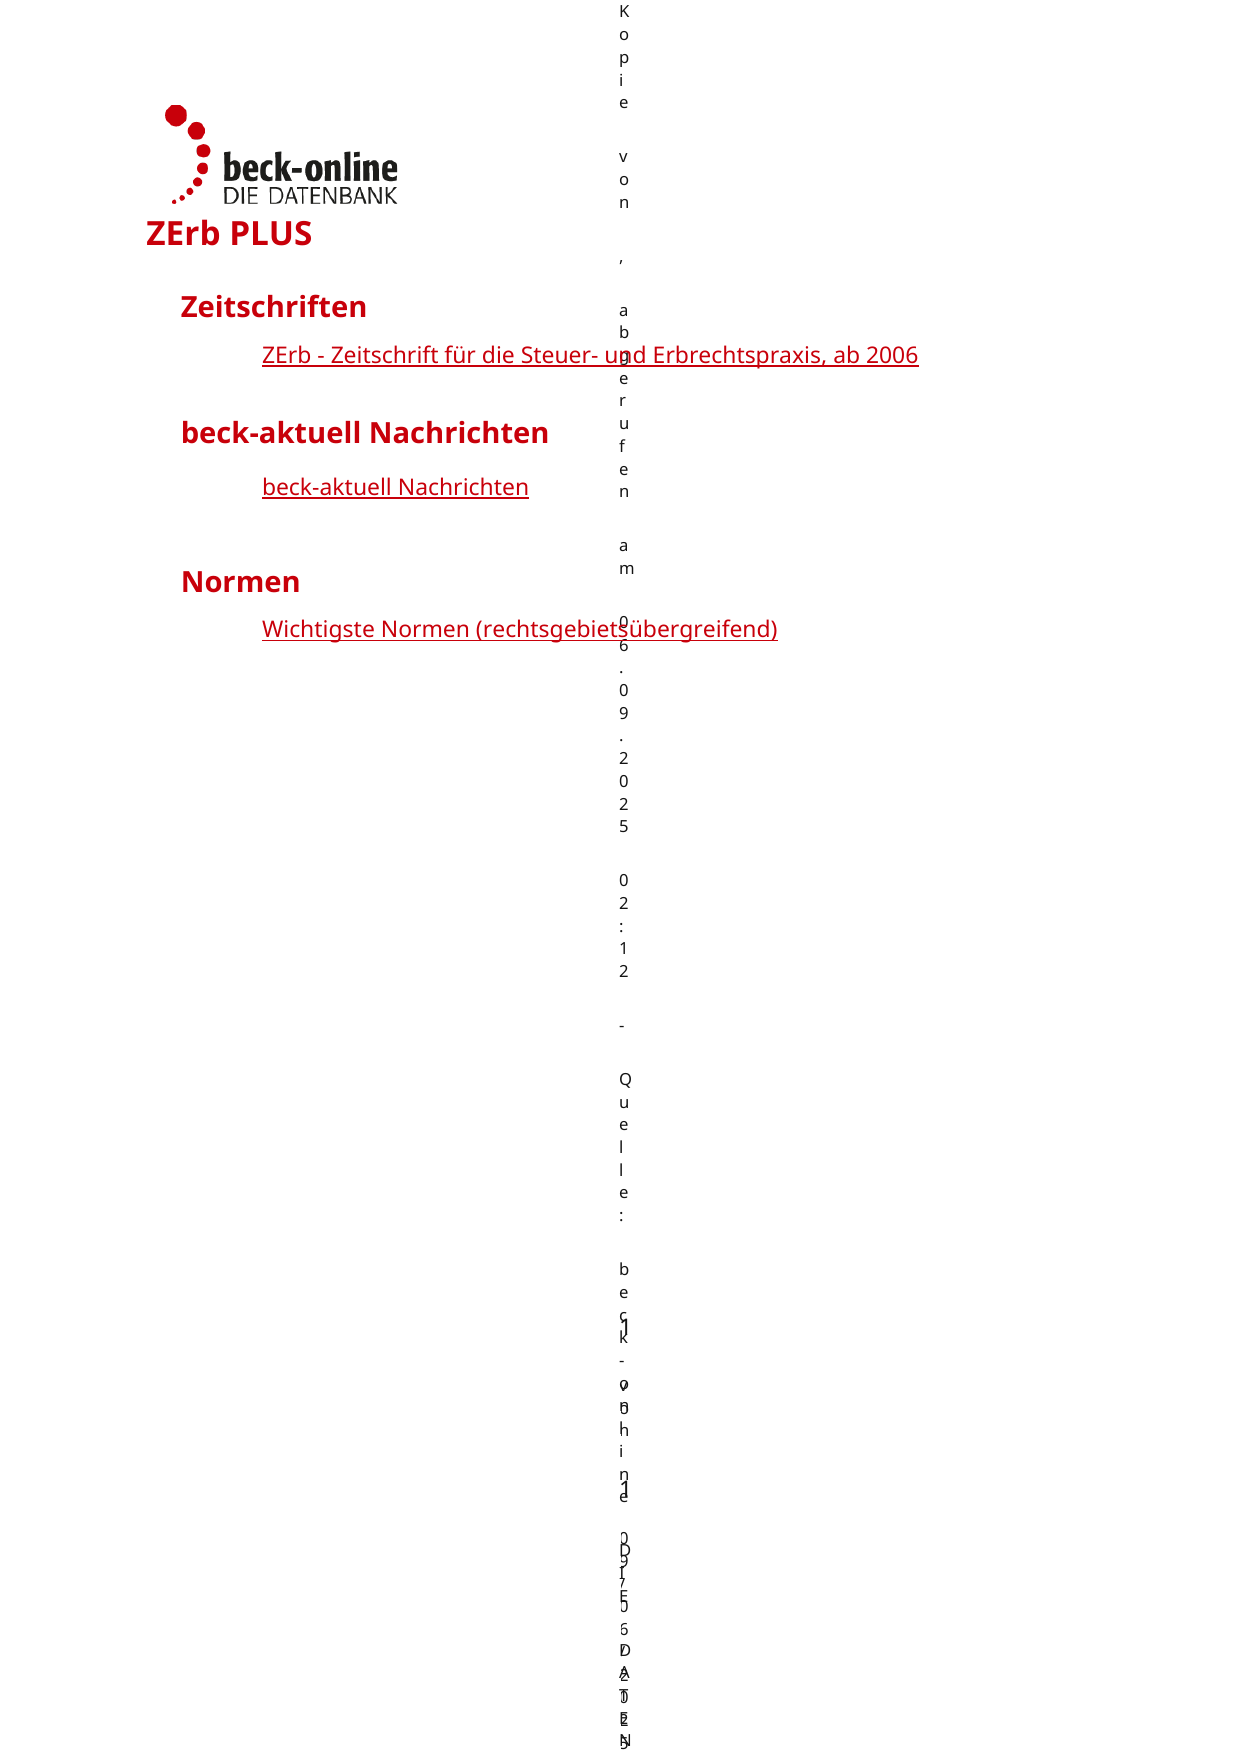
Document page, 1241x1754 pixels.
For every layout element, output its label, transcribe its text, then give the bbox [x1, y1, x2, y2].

text Normen [181, 561, 1044, 601]
picture [165, 105, 398, 204]
title ZErb PLUS [146, 203, 1078, 261]
text beck-aktuell Nachrichten [181, 406, 1038, 458]
text Zeitschriften [181, 286, 1044, 326]
text beck-aktuell Nachrichten [224, 464, 1047, 514]
text Wichtigste Normen (rechtsgebietsübergreifend) [224, 607, 1047, 657]
text ZErb - Zeitschrift für die Steuer- und Erbrechtspraxis, ab 2006 [224, 332, 1047, 382]
